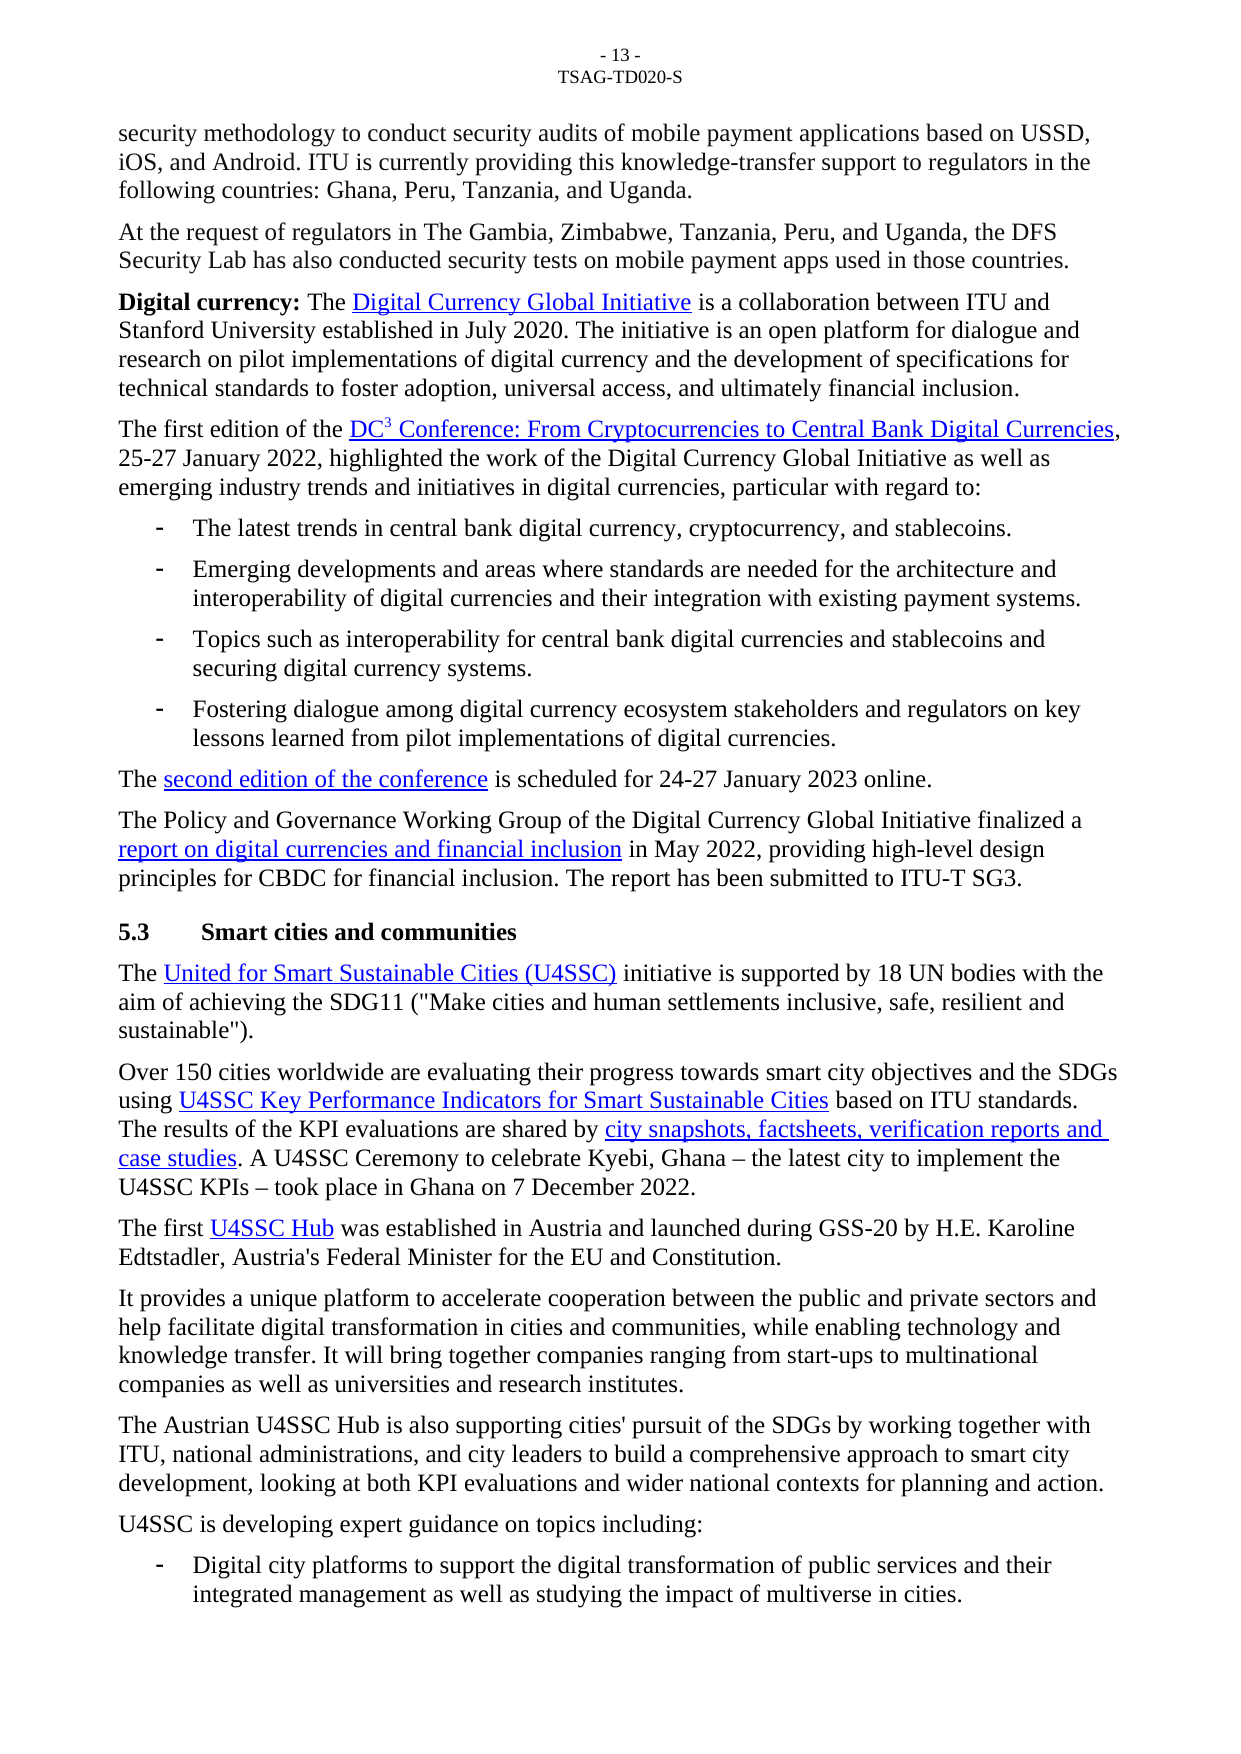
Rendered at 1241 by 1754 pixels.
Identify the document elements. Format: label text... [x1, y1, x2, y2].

text At the request of regulators in The Gambia, Zimbabwe, Tanzania, Peru, and Uganda, the DFS Security Lab has also conducted security tests on mobile payment apps used in those countries. [118, 217, 1122, 274]
list Emerging developments and areas where standards are needed for the architecture and interoperability of digital currencies and their integration with existing payment systems. [155, 554, 1122, 612]
text Digital currency: The Digital Currency Global Initiative is a collaboration between ITU and Stanford University established in July 2020. The initiative is an open platform for dialogue and research on pilot implementations of digital currency and the development of specifications for technical standards to foster adoption, universal access, and ultimately financial inclusion. [118, 287, 1122, 402]
list Fostering dialogue among digital currency ecosystem stakeholders and regulators on key lessons learned from pilot implementations of digital currencies. [155, 694, 1122, 752]
text The Austrian U4SSC Hub is also supporting cities' pursuit of the SDGs by working together with ITU, national administrations, and city leaders to build a comprehensive approach to smart city development, looking at both KPI evaluations and wider national contexts for planning and action. [118, 1411, 1122, 1497]
list Topics such as interoperability for central bank digital currencies and stablecoins and securing digital currency systems. [155, 624, 1122, 682]
text The United for Smart Sustainable Cities (U4SSC) initiative is supported by 18 UN bodies with the aim of achieving the SDG11 ("Make cities and human settlements inclusive, safe, resilient and sustainable"). [118, 958, 1122, 1044]
text The first edition of the DC3 Conference: From Cryptocurrencies to Central Bank Digital Currencies, 25-27 January 2022, highlighted the work of the Digital Currency Global Initiative as well as emerging industry trends and initiatives in digital currencies, particular with regard to: [118, 414, 1122, 501]
list Digital city platforms to support the digital transformation of public services and their integrated management as well as studying the impact of multiverse in cities. [155, 1551, 1122, 1608]
list The latest trends in central bank digital currency, cryptocurrency, and stablecoins. [155, 513, 1122, 542]
text The first U4SSC Hub was established in Austria and launched during GSS-20 by H.E. Karoline Edtstadler, Austria's Federal Minister for the EU and Constitution. [118, 1213, 1122, 1271]
text It provides a unique platform to accelerate cooperation between the public and private sectors and help facilitate digital transformation in cities and communities, while enabling technology and knowledge transfer. It will bring together companies ranging from start-ups to multinational companies as well as universities and research institutes. [118, 1283, 1122, 1398]
subtitle 5.3 Smart cities and communities [118, 917, 1122, 946]
text U4SSC is developing expert guidance on topics including: [118, 1509, 1122, 1538]
text Over 150 cities worldwide are evaluating their progress towards smart city objectives and the SDGs using U4SSC Key Performance Indicators for Smart Sustainable Cities based on ITU standards. The results of the KPI evaluations are shared by city snapshots, factsheets, verification reports and case studies. A U4SSC Ceremony to celebrate Kyebi, Ghana – the latest city to implement the U4SSC KPIs – took place in Ghana on 7 December 2022. [118, 1057, 1122, 1201]
text The Policy and Governance Working Group of the Digital Currency Global Initiative finalized a report on digital currencies and financial inclusion in May 2022, providing high-level design principles for CBDC for financial inclusion. The report has been submitted to ITU-T SG3. [118, 806, 1122, 892]
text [118, 118, 1122, 204]
text The second edition of the conference is scheduled for 24-27 January 2023 online. [118, 764, 1122, 793]
